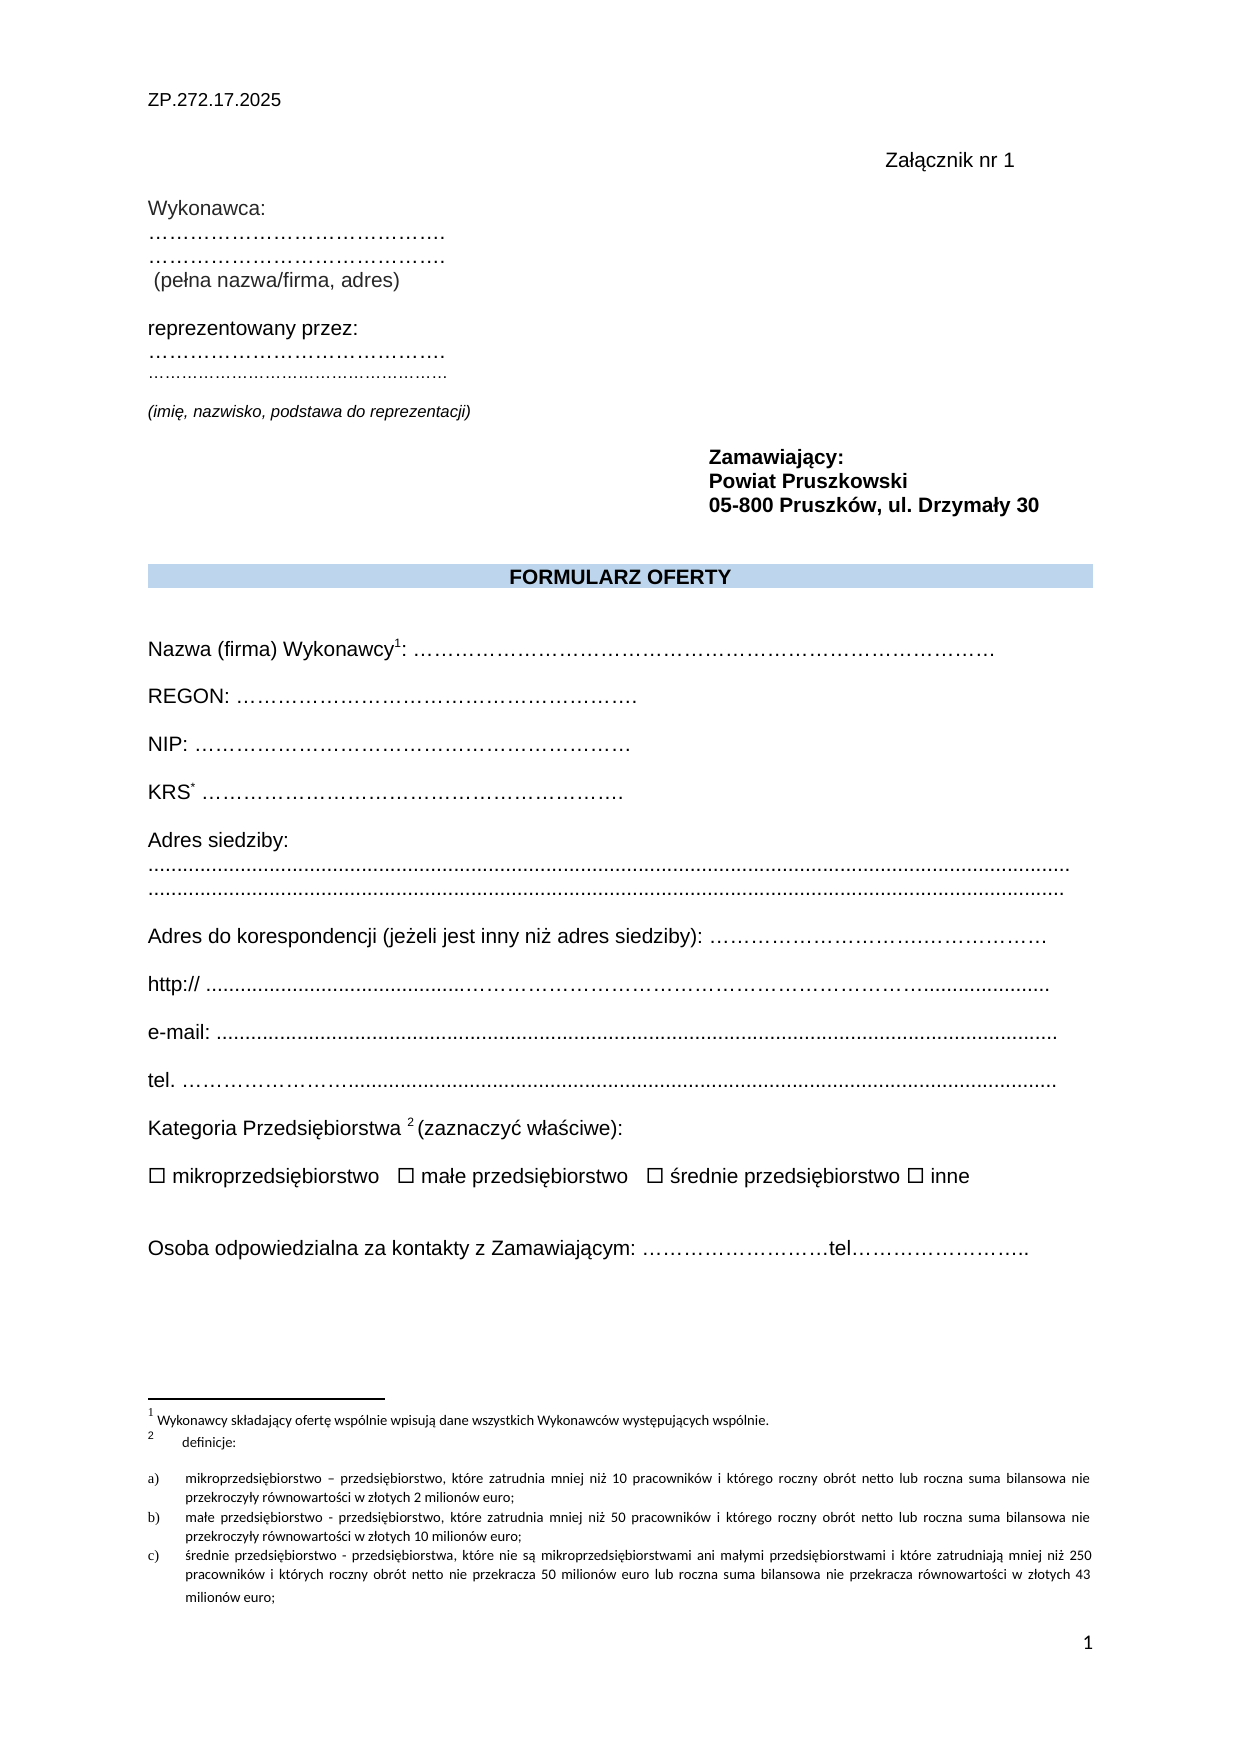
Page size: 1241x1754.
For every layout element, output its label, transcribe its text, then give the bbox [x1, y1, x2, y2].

text e-mail: .................................................................................................................................................. [148, 1020, 1093, 1044]
text ............................................................................................................................................................... [148, 876, 1093, 900]
text NIP: ……………………………………………………… [148, 732, 1093, 756]
text REGON: …………………………………………………. [148, 684, 1093, 708]
text Powiat Pruszkowski [605, 469, 1093, 493]
text FORMULARZ OFERTY [148, 564, 1093, 588]
text Załącznik nr 1 [811, 148, 1093, 172]
text ……………………………………. [148, 339, 1093, 363]
text Zamawiający: [605, 445, 1093, 469]
text Adres do korespondencji (jeżeli jest inny niż adres siedziby): ………………………….……………… [148, 924, 1093, 948]
text mikroprzedsiębiorstwo małe przedsiębiorstwo średnie przedsiębiorstwo inne [148, 1163, 1093, 1187]
text ……………………………………. [148, 243, 1093, 267]
text Kategoria Przedsiębiorstwa (zaznaczyć właściwe): [148, 1116, 1093, 1139]
text KRS* ……………………………………………………. [148, 780, 1093, 804]
text Wykonawca: [148, 196, 1093, 219]
text reprezentowany przez: [148, 315, 1093, 339]
text http:// .............................................…………………………………………………………...................... [148, 972, 1093, 996]
text Adres siedziby: [148, 828, 1093, 852]
text ................................................................................................................................................................ [148, 852, 1093, 876]
text ……………………………………………… [148, 363, 1093, 382]
text ……………………………………. [148, 219, 1093, 243]
text (imię, nazwisko, podstawa do reprezentacji) [148, 402, 1093, 421]
text 05-800 Pruszków, ul. Drzymały 30 [605, 493, 1093, 517]
text (pełna nazwa/firma, adres) [148, 267, 1093, 291]
text Nazwa (firma) Wykonawcy: ………………………………………………………………………… [148, 636, 1093, 660]
text tel. ……………………........................................................................................................................... [148, 1068, 1093, 1092]
text Osoba odpowiedzialna za kontakty z Zamawiającym: ………………………tel…………………….. [148, 1235, 1093, 1259]
